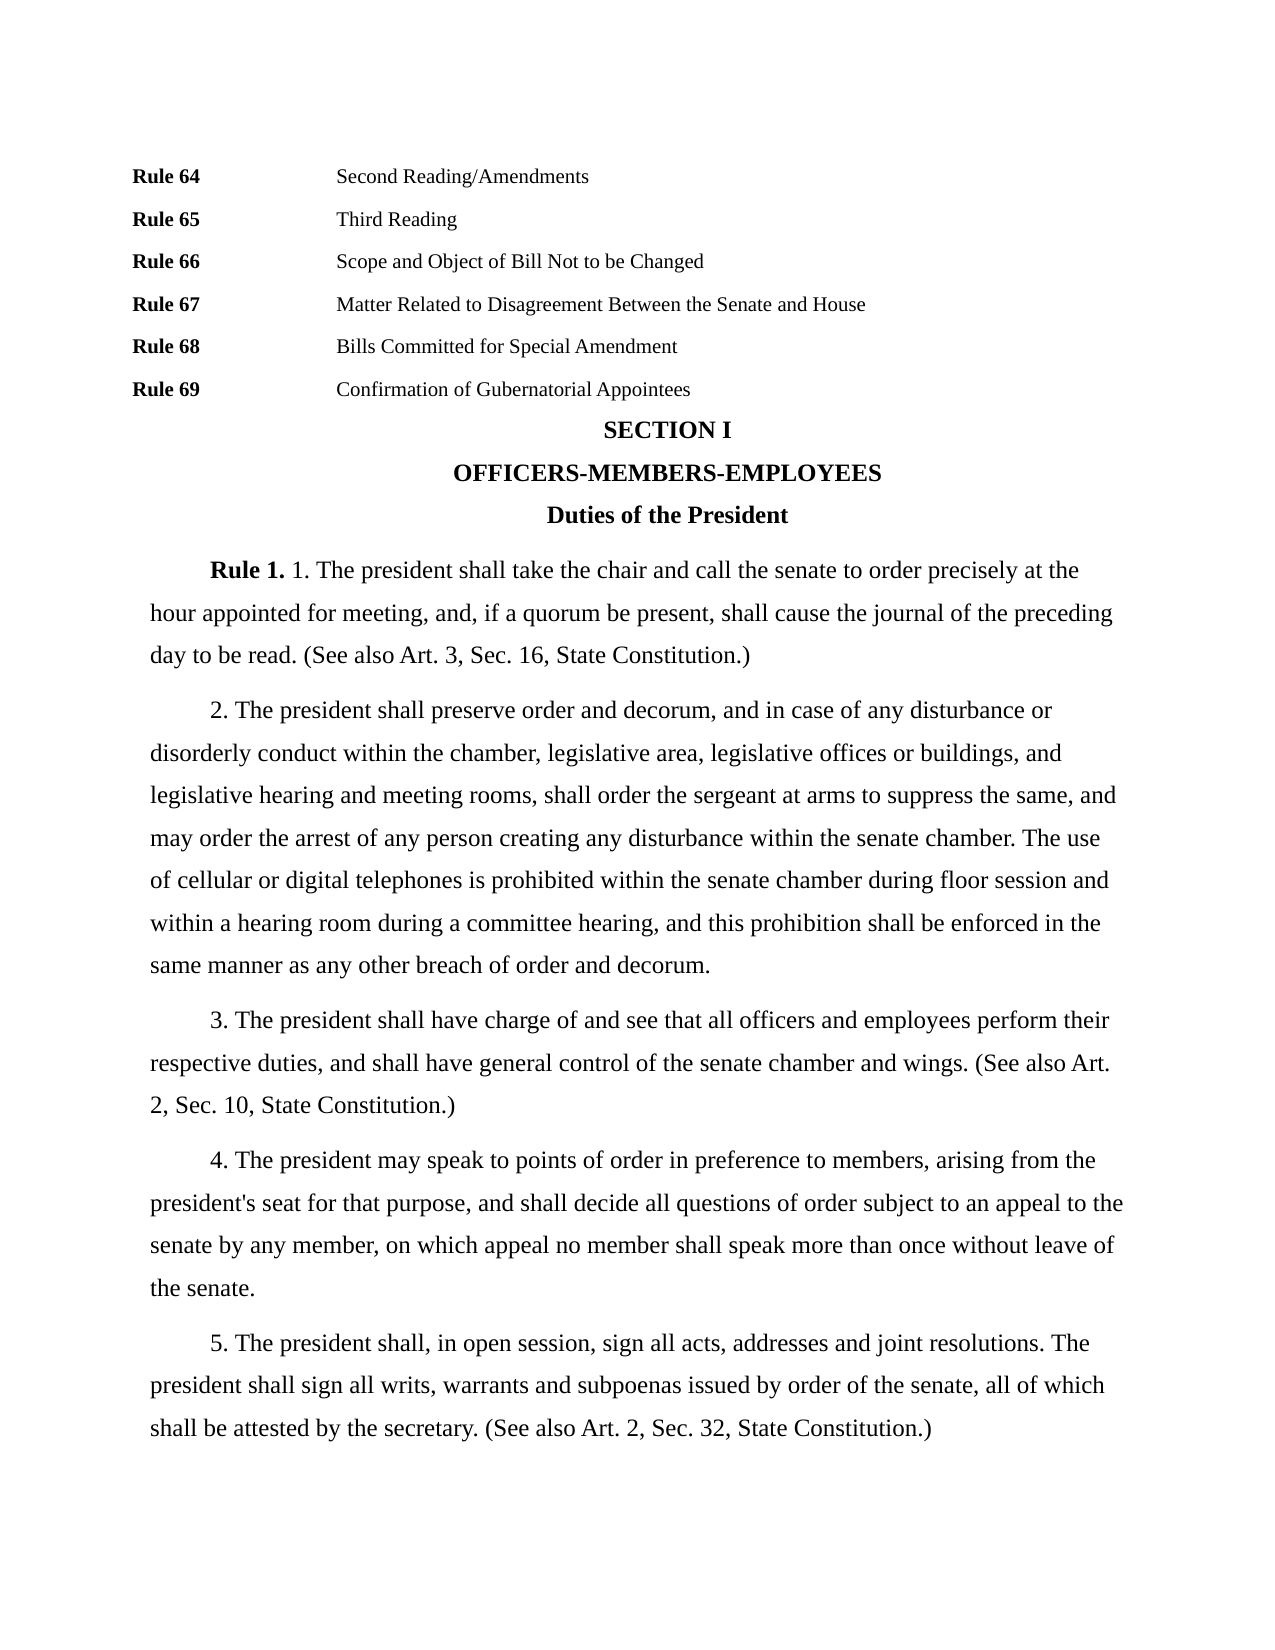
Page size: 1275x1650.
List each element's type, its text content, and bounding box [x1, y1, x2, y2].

table_cell Confirmation of Gubernatorial Appointees [325, 363, 1154, 405]
text 4. The president may speak to points of order in preference to members, arising from the president's seat for that purpose, and shall decide all questions of order subject to an appeal to the senate by any member, on which appeal no member shall speak more than once without leave of the senate. [150, 1135, 1125, 1305]
table_cell Third Reading [325, 193, 1154, 235]
text 3. The president shall have charge of and see that all officers and employees perform their respective duties, and shall have general control of the senate chamber and wings. (See also Art. 2, Sec. 10, State Constitution.) [150, 995, 1125, 1122]
table_cell Rule 66 [121, 235, 325, 277]
table_cell Bills Committed for Special Amendment [325, 320, 1154, 362]
text 2. The president shall preserve order and decorum, and in case of any disturbance or disorderly conduct within the chamber, legislative area, legislative offices or buildings, and legislative hearing and meeting rooms, shall order the sergeant at arms to suppress the same, and may order the arrest of any person creating any disturbance within the senate chamber. The use of cellular or digital telephones is prohibited within the senate chamber during floor session and within a hearing room during a committee hearing, and this prohibition shall be enforced in the same manner as any other breach of order and decorum. [150, 685, 1125, 982]
text Rule 1. 1. The president shall take the chair and call the senate to order precisely at the hour appointed for meeting, and, if a quorum be present, shall cause the journal of the preceding day to be read. (See also Art. 3, Sec. 16, State Constitution.) [150, 545, 1125, 672]
table_cell Scope and Object of Bill Not to be Changed [325, 235, 1154, 277]
text OFFICERS-MEMBERS-EMPLOYEES [150, 447, 1125, 490]
text Duties of the President [150, 490, 1125, 532]
table_cell Matter Related to Disagreement Between the Senate and House [325, 278, 1154, 320]
table_cell Second Reading/Amendments [325, 150, 1154, 192]
text SECTION I [150, 405, 1125, 447]
table_cell Rule 69 [121, 363, 325, 405]
table_cell Rule 68 [121, 320, 325, 362]
table_cell Rule 64 [121, 150, 325, 192]
table_cell Rule 67 [121, 278, 325, 320]
table_cell Rule 65 [121, 193, 325, 235]
text 5. The president shall, in open session, sign all acts, addresses and joint resolutions. The president shall sign all writs, warrants and subpoenas issued by order of the senate, all of which shall be attested by the secretary. (See also Art. 2, Sec. 32, State Constitution.) [150, 1317, 1125, 1445]
